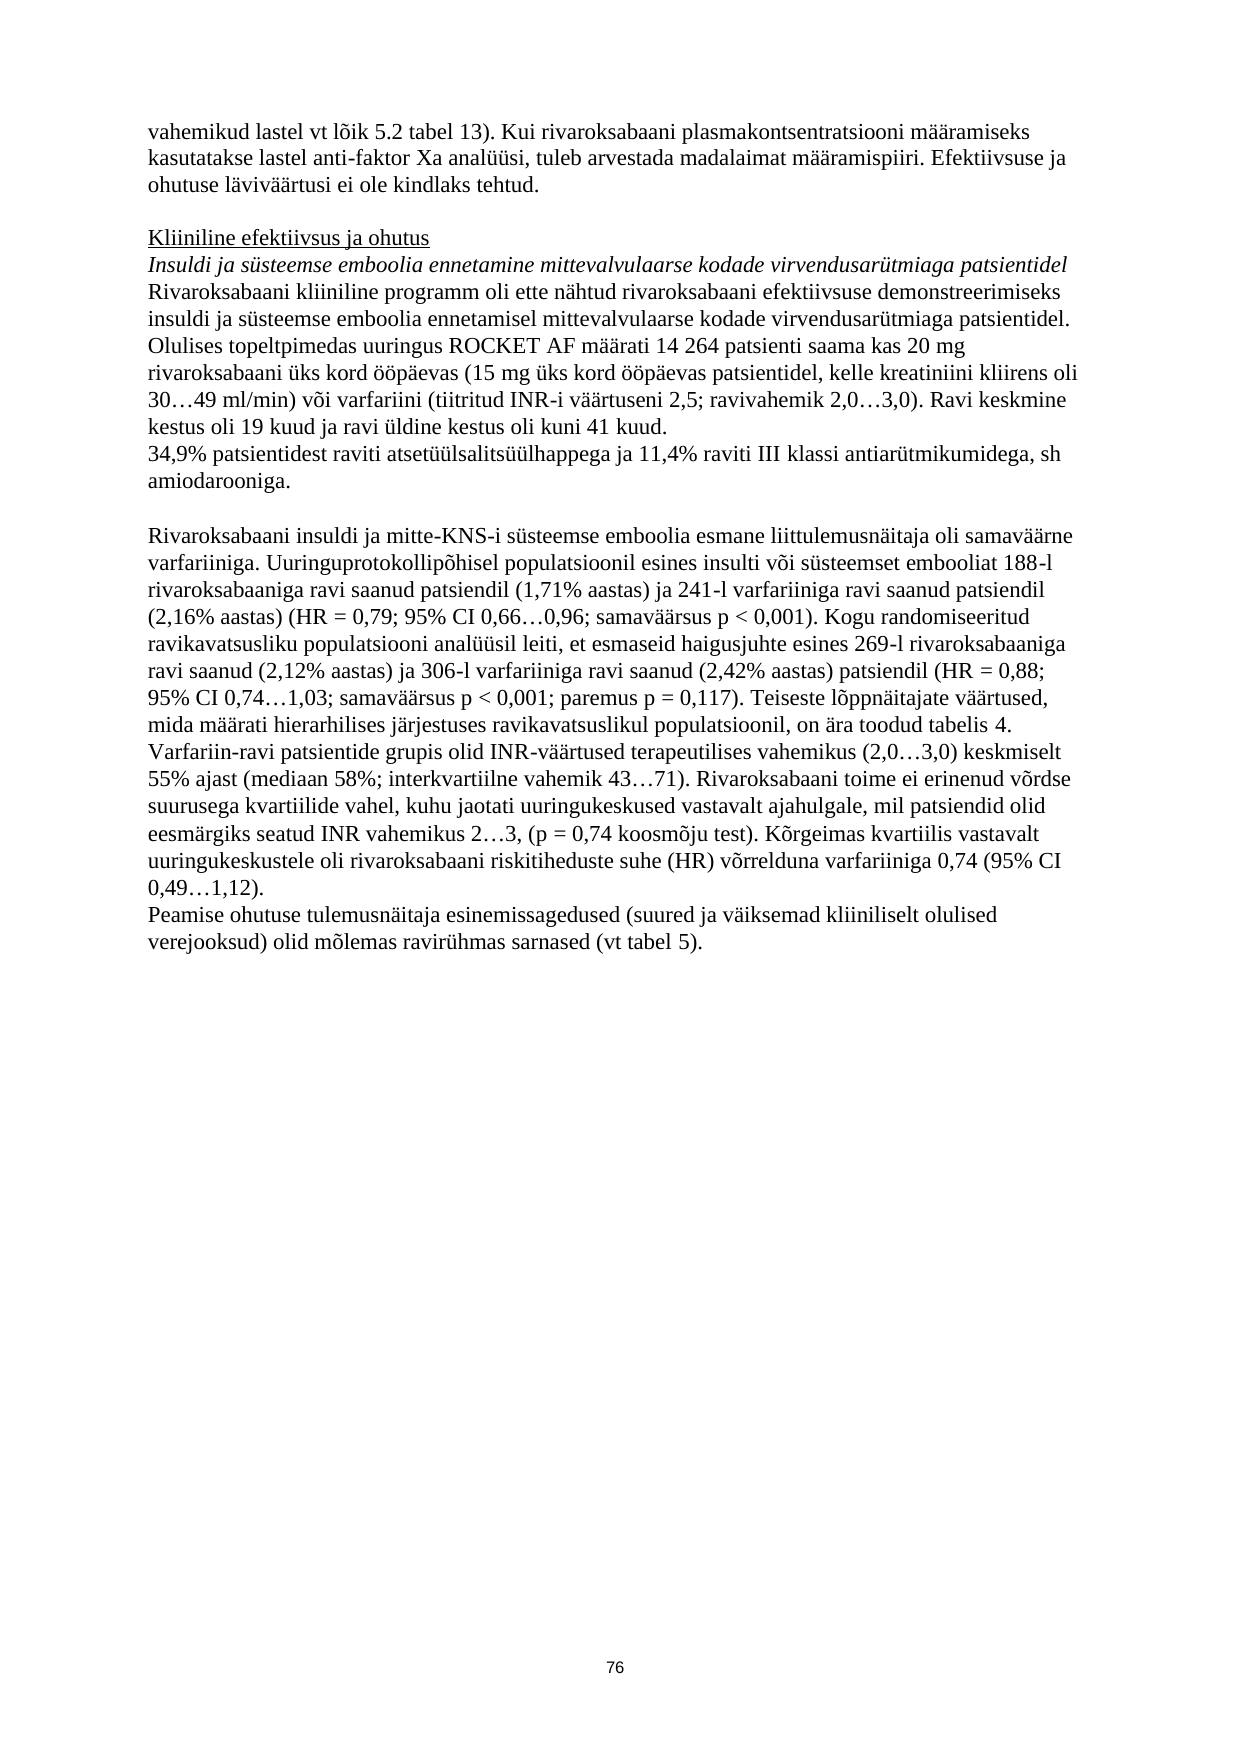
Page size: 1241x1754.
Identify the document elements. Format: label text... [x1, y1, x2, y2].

text Peamise ohutuse tulemusnäitaja esinemissagedused (suured ja väiksemad kliiniliselt olulised verejooksud) olid mõlemas ravirühmas sarnased (vt tabel 5). [148, 901, 1092, 955]
text Kliiniline efektiivsus ja ohutus [148, 224, 1092, 251]
text Rivaroksabaani kliiniline programm oli ette nähtud rivaroksabaani efektiivsuse demonstreerimiseks insuldi ja süsteemse emboolia ennetamisel mittevalvulaarse kodade virvendusarütmiaga patsientidel. [148, 278, 1092, 332]
text Rivaroksabaani insuldi ja mitte-KNS-i süsteemse emboolia esmane liittulemusnäitaja oli samaväärne varfariiniga. Uuringuprotokollipõhisel populatsioonil esines insulti või süsteemset embooliat 188-l rivaroksabaaniga ravi saanud patsiendil (1,71% aastas) ja 241-l varfariiniga ravi saanud patsiendil (2,16% aastas) (HR = 0,79; 95% CI 0,66…0,96; samaväärsus p < 0,001). Kogu randomiseeritud ravikavatsusliku populatsiooni analüüsil leiti, et esmaseid haigusjuhte esines 269-l rivaroksabaaniga ravi saanud (2,12% aastas) ja 306-l varfariiniga ravi saanud (2,42% aastas) patsiendil (HR = 0,88; 95% CI 0,74…1,03; samaväärsus p < 0,001; paremus p = 0,117). Teiseste lõppnäitajate väärtused, mida määrati hierarhilises järjestuses ravikavatsuslikul populatsioonil, on ära toodud tabelis 4. [148, 521, 1092, 738]
text 34,9% patsientidest raviti atsetüülsalitsüülhappega ja 11,4% raviti III klassi antiarütmikumidega, sh amiodarooniga. [148, 440, 1092, 494]
text Varfariin-ravi patsientide grupis olid INR-väärtused terapeutilises vahemikus (2,0…3,0) keskmiselt 55% ajast (mediaan 58%; interkvartiilne vahemik 43…71). Rivaroksabaani toime ei erinenud võrdse suurusega kvartiilide vahel, kuhu jaotati uuringukeskused vastavalt ajahulgale, mil patsiendid olid eesmärgiks seatud INR vahemikus 2…3, (p = 0,74 koosmõju test). Kõrgeimas kvartiilis vastavalt uuringukeskustele oli rivaroksabaani riskitiheduste suhe (HR) võrrelduna varfariiniga 0,74 (95% CI 0,49…1,12). [148, 738, 1092, 901]
text Olulises topeltpimedas uuringus ROCKET AF määrati 14 264 patsienti saama kas 20 mg rivaroksabaani üks kord ööpäevas (15 mg üks kord ööpäevas patsientidel, kelle kreatiniini kliirens oli 30…49 ml/min) või varfariini (tiitritud INR-i väärtuseni 2,5; ravivahemik 2,0…3,0). Ravi keskmine kestus oli 19 kuud ja ravi üldine kestus oli kuni 41 kuud. [148, 332, 1092, 440]
text Insuldi ja süsteemse emboolia ennetamine mittevalvulaarse kodade virvendusarütmiaga patsientidel [148, 251, 1092, 278]
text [148, 118, 1092, 197]
